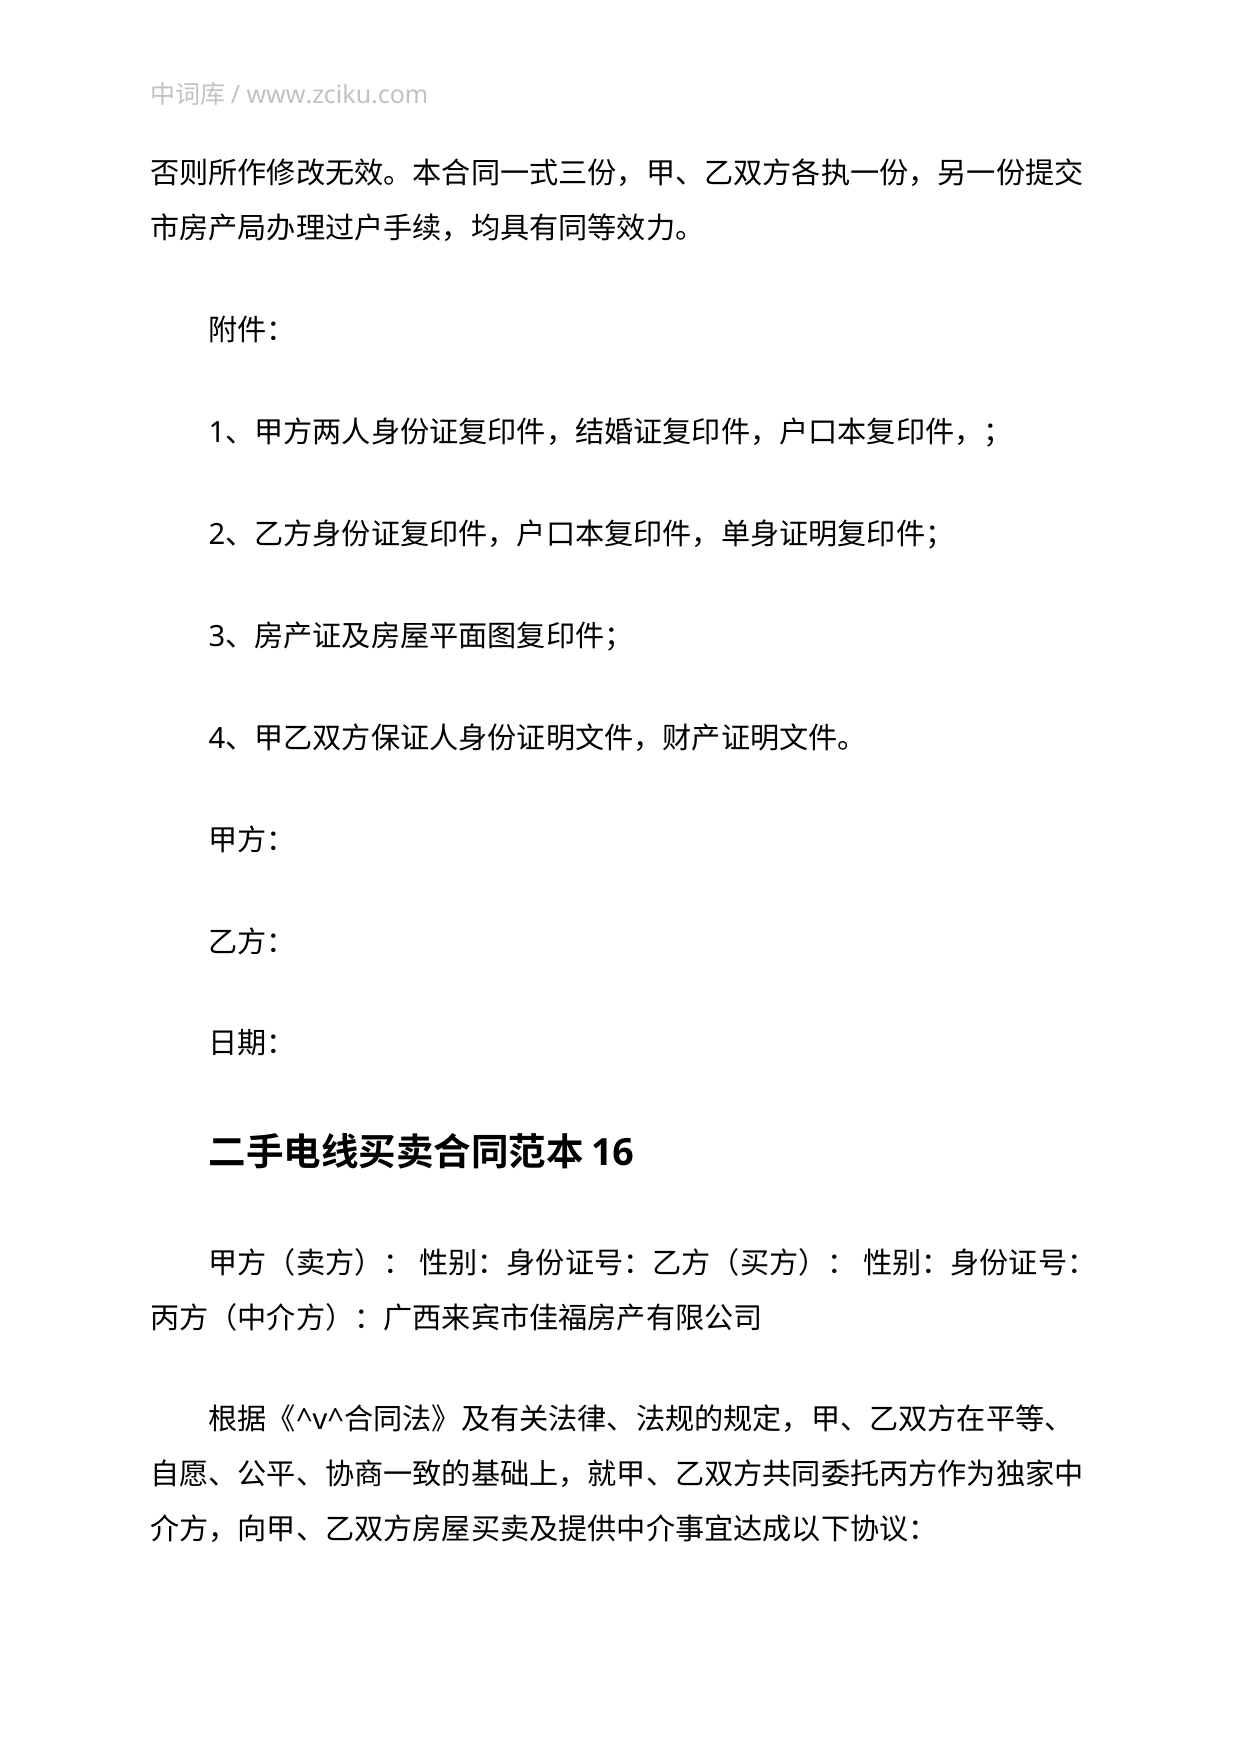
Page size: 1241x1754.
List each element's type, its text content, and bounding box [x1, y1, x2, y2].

text 甲方： [150, 816, 1090, 859]
text 1、甲方两人身份证复印件，结婚证复印件，户口本复印件，； [150, 408, 1090, 451]
text 根据《^v^合同法》及有关法律、法规的规定，甲、乙双方在平等、自愿、公平、协商一致的基础上，就甲、乙双方共同委托丙方作为独家中介方，向甲、乙双方房屋买卖及提供中介事宜达成以下协议： [150, 1396, 1090, 1548]
text 二手电线买卖合同范本16 [150, 1122, 1090, 1176]
text 乙方： [150, 918, 1090, 960]
text 4、甲乙双方保证人身份证明文件，财产证明文件。 [150, 714, 1090, 757]
text 2、乙方身份证复印件，户口本复印件，单身证明复印件； [150, 510, 1090, 553]
text 3、房产证及房屋平面图复印件； [150, 612, 1090, 655]
text 甲方（卖方）： 性别：身份证号：乙方（买方）： 性别：身份证号：丙方（中介方）：广西来宾市佳福房产有限公司 [150, 1239, 1090, 1336]
text 附件： [150, 307, 1090, 349]
text 日期： [150, 1020, 1090, 1062]
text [150, 150, 1090, 247]
